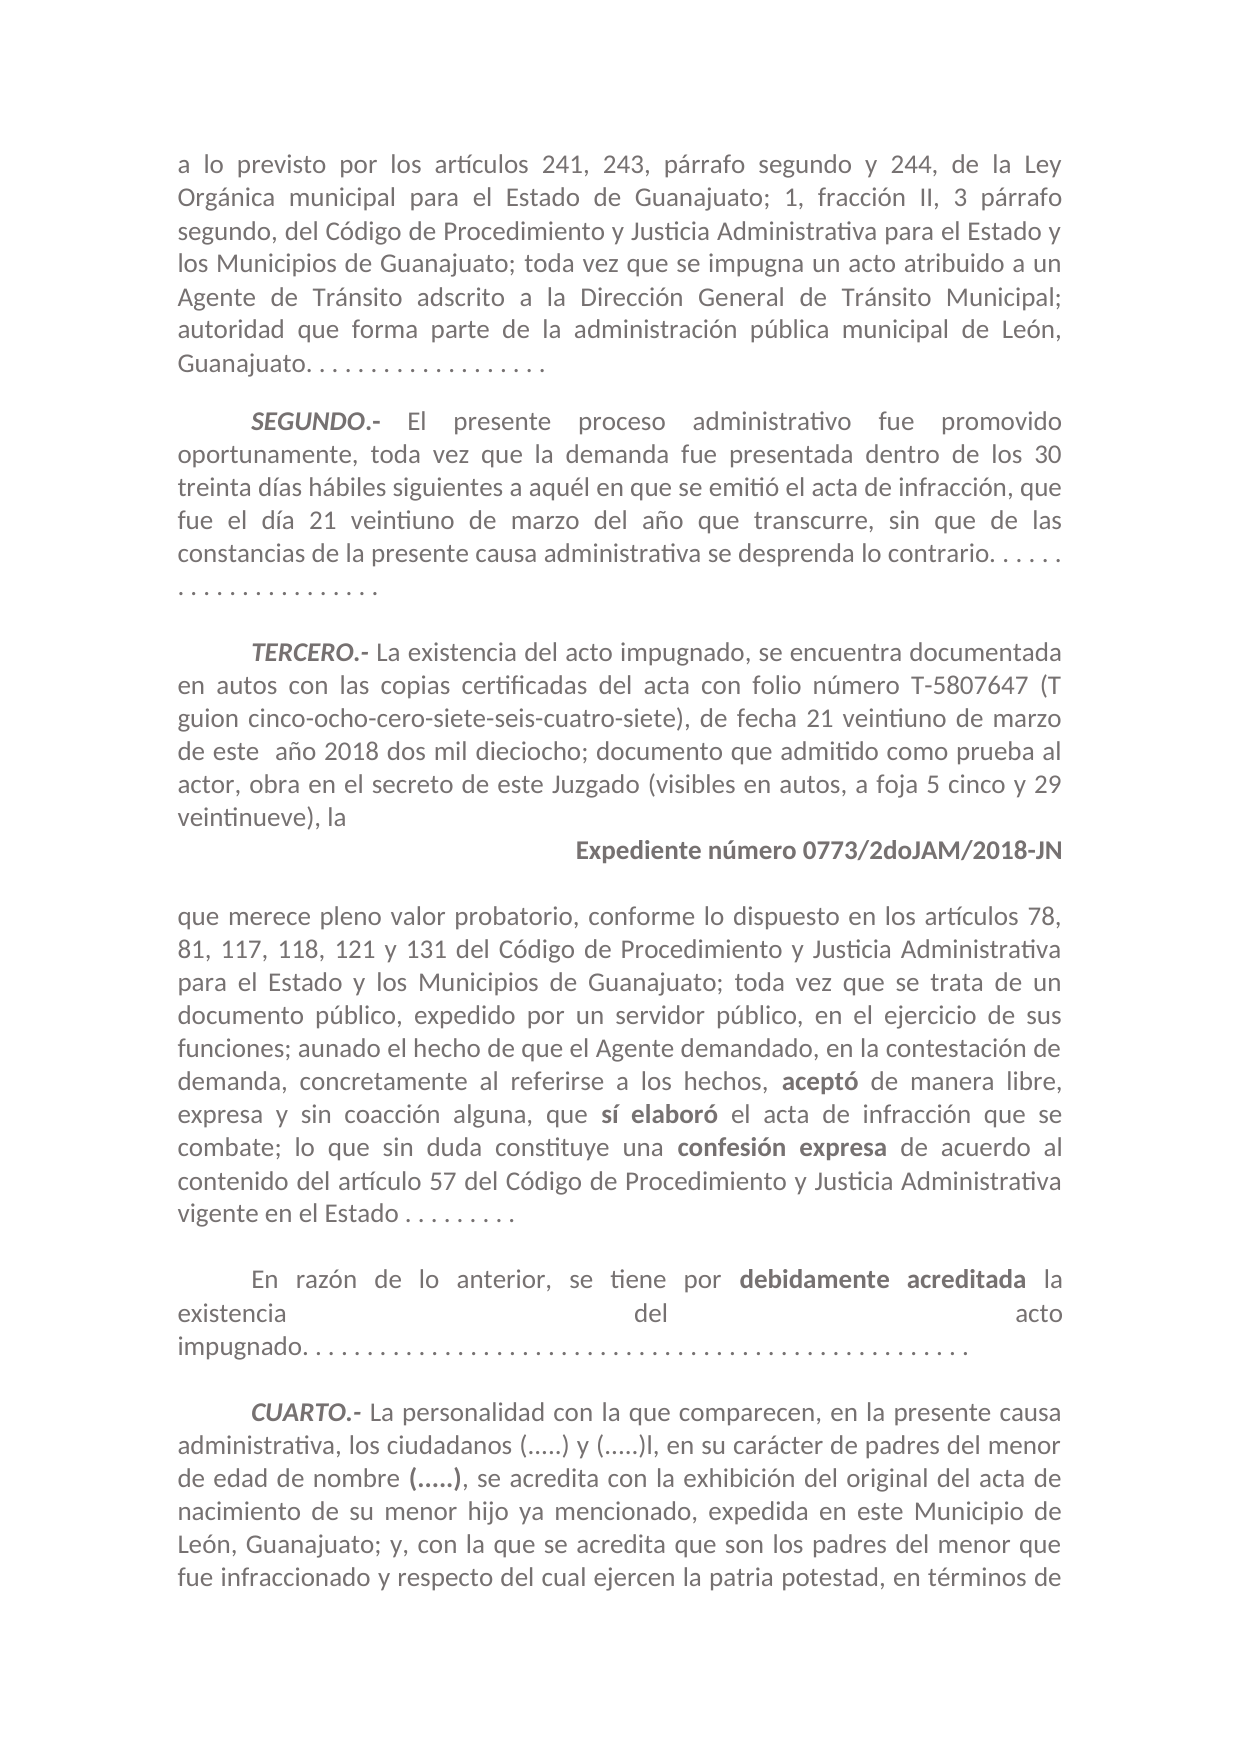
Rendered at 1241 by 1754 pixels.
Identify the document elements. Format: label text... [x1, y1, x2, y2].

text SEGUNDO.- El presente proceso administrativo fue promovido oportunamente, toda vez que la demanda fue presentada dentro de los 30 treinta días hábiles siguientes a aquél en que se emitió el acta de infracción, que fue el día 21 veintiuno de marzo del año que transcurre, sin que de las constancias de la presente causa administrativa se desprenda lo contrario. . . . . . . . . . . . . . . . . . . . . . [177, 404, 1063, 602]
text En razón de lo anterior, se tiene por debidamente acreditada la existencia del acto impugnado. . . . . . . . . . . . . . . . . . . . . . . . . . . . . . . . . . . . . . . . . . . . . . . . . . . . [177, 1263, 1063, 1362]
text TERCERO.- La existencia del acto impugnado, se encuentra documentada en autos con las copias certificadas del acta con folio número T-5807647 (T guion cinco-ocho-cero-siete-seis-cuatro-siete), de fecha 21 veintiuno de marzo de este año 2018 dos mil dieciocho; documento que admitido como prueba al actor, obra en el secreto de este Juzgado (visibles en autos, a foja 5 cinco y 29 veintinueve), la [177, 635, 1063, 833]
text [177, 148, 1063, 379]
text que merece pleno valor probatorio, conforme lo dispuesto en los artículos 78, 81, 117, 118, 121 y 131 del Código de Procedimiento y Justicia Administrativa para el Estado y los Municipios de Guanajuato; toda vez que se trata de un documento público, expedido por un servidor público, en el ejercicio de sus funciones; aunado el hecho de que el Agente demandado, en la contestación de demanda, concretamente al referirse a los hechos, aceptó de manera libre, expresa y sin coacción alguna, que sí elaboró el acta de infracción que se combate; lo que sin duda constituye una confesión expresa de acuerdo al contenido del artículo 57 del Código de Procedimiento y Justicia Administrativa vigente en el Estado . . . . . . . . . [177, 899, 1063, 1230]
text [177, 1395, 1063, 1593]
text Expediente número 0773/2doJAM/2018-JN [177, 833, 1063, 866]
